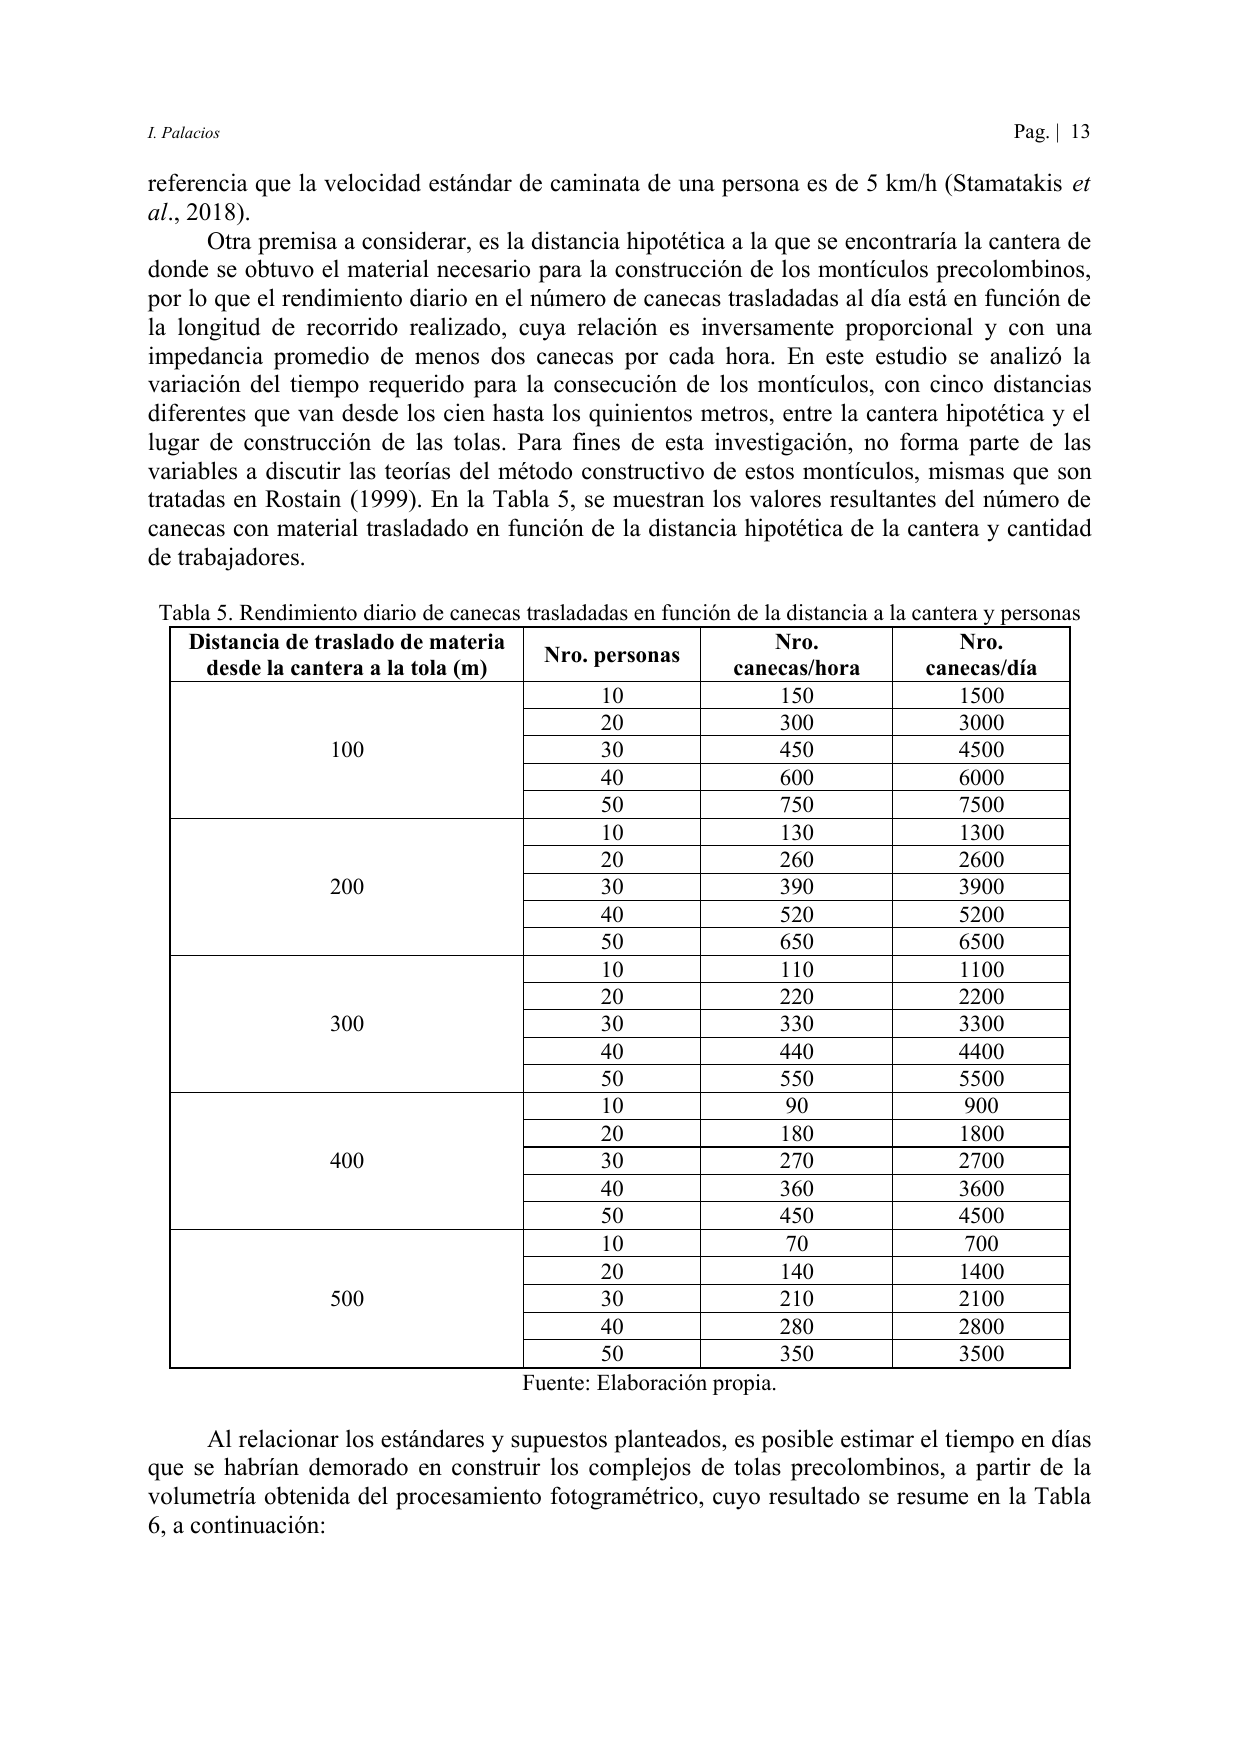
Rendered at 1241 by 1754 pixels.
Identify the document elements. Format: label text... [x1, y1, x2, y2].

table_cell 30 [524, 874, 700, 900]
table_cell 360 [701, 1175, 892, 1201]
table_cell 750 [701, 791, 892, 818]
table_cell 600 [701, 764, 892, 790]
table_cell 20 [524, 983, 700, 1009]
table_cell 280 [701, 1313, 892, 1339]
table_cell 300 [171, 956, 523, 1092]
table_cell 20 [524, 709, 700, 735]
table_cell 390 [701, 874, 892, 900]
table_cell 5200 [893, 901, 1069, 927]
table_cell 40 [524, 1038, 700, 1064]
table_cell 2100 [893, 1285, 1069, 1312]
table_cell 900 [893, 1093, 1069, 1119]
table_cell 10 [524, 1230, 700, 1256]
text Al relacionar los estándares y supuestos planteados, es posible estimar el tiempo en días que se habrían demorado en construir los complejos de tolas precolombinos, a partir de la volumetría obtenida del procesamiento fotogramétrico, cuyo resultado se resume en la Tabla 6, a continuación: [148, 1424, 1092, 1539]
table_cell 30 [524, 1285, 700, 1312]
table_cell 50 [524, 791, 700, 818]
table_cell 30 [524, 1148, 700, 1174]
table_cell 7500 [893, 791, 1069, 818]
table_cell 450 [701, 736, 892, 763]
table_cell 10 [524, 956, 700, 982]
table_cell 650 [701, 928, 892, 954]
table_header Distancia de traslado de materia desde la cantera a la tola (m) [171, 628, 523, 681]
table_cell 20 [524, 846, 700, 872]
table_cell 3500 [893, 1340, 1069, 1367]
table_cell 20 [524, 1120, 700, 1146]
table_cell 40 [524, 901, 700, 927]
table_cell 1800 [893, 1120, 1069, 1146]
table_cell 5500 [893, 1065, 1069, 1092]
text Fuente: Elaboración propia. [148, 1369, 1092, 1395]
text Otra premisa a considerar, es la distancia hipotética a la que se encontraría la cantera de donde se obtuvo el material necesario para la construcción de los montículos precolombinos, por lo que el rendimiento diario en el número de canecas trasladadas al día está en función de la longitud de recorrido realizado, cuya relación es inversamente proporcional y con una impedancia promedio de menos dos canecas por cada hora. En este estudio se analizó la variación del tiempo requerido para la consecución de los montículos, con cinco distancias diferentes que van desde los cien hasta los quinientos metros, entre la cantera hipotética y el lugar de construcción de las tolas. Para fines de esta investigación, no forma parte de las variables a discutir las teorías del método constructivo de estos montículos, mismas que son tratadas en Rostain . En la Tabla 5, se muestran los valores resultantes del número de canecas con material trasladado en función de la distancia hipotética de la cantera y cantidad de trabajadores. [148, 226, 1092, 571]
table_cell 10 [524, 1093, 700, 1119]
table_cell 50 [524, 1065, 700, 1092]
table_header Nro. canecas/hora [701, 628, 892, 681]
table_cell 50 [524, 1202, 700, 1228]
table_cell 3000 [893, 709, 1069, 735]
table_cell 330 [701, 1010, 892, 1037]
table_cell 40 [524, 1313, 700, 1339]
table_header Nro. personas [524, 628, 700, 681]
table_cell 3300 [893, 1010, 1069, 1037]
table_cell 260 [701, 846, 892, 872]
table_cell 2700 [893, 1148, 1069, 1174]
table_cell 550 [701, 1065, 892, 1092]
table_cell 450 [701, 1202, 892, 1228]
table_cell 270 [701, 1148, 892, 1174]
table_cell 6500 [893, 928, 1069, 954]
table_cell 4500 [893, 1202, 1069, 1228]
table_cell 10 [524, 682, 700, 708]
text Tabla 5. Rendimiento diario de canecas trasladadas en función de la distancia a la cantera y personas [148, 599, 1092, 626]
table_cell 3600 [893, 1175, 1069, 1201]
table_cell 440 [701, 1038, 892, 1064]
table_cell 110 [701, 956, 892, 982]
table_cell 100 [171, 682, 523, 818]
table_cell 200 [171, 819, 523, 954]
table_cell 150 [701, 682, 892, 708]
table_cell 1300 [893, 819, 1069, 845]
table_cell 20 [524, 1257, 700, 1284]
table_cell 400 [171, 1093, 523, 1228]
table_cell 500 [171, 1230, 523, 1367]
table_cell 4500 [893, 736, 1069, 763]
table_cell 2800 [893, 1313, 1069, 1339]
table_cell 1100 [893, 956, 1069, 982]
table_cell 700 [893, 1230, 1069, 1256]
table_cell 2200 [893, 983, 1069, 1009]
table_cell 220 [701, 983, 892, 1009]
table_cell 10 [524, 819, 700, 845]
table_cell 520 [701, 901, 892, 927]
table_cell 180 [701, 1120, 892, 1146]
table_cell 350 [701, 1340, 892, 1367]
table_cell 30 [524, 736, 700, 763]
table_cell 90 [701, 1093, 892, 1119]
table_header Nro. canecas/día [893, 628, 1069, 681]
table_cell 2600 [893, 846, 1069, 872]
table_cell 210 [701, 1285, 892, 1312]
table_cell 1400 [893, 1257, 1069, 1284]
table_cell 130 [701, 819, 892, 845]
table_cell 140 [701, 1257, 892, 1284]
table_cell 40 [524, 764, 700, 790]
table_cell 6000 [893, 764, 1069, 790]
table_cell 50 [524, 1340, 700, 1367]
table_cell 3900 [893, 874, 1069, 900]
table_cell 70 [701, 1230, 892, 1256]
table_cell 50 [524, 928, 700, 954]
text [148, 168, 1092, 226]
table_cell 300 [701, 709, 892, 735]
table_cell 30 [524, 1010, 700, 1037]
table_cell 40 [524, 1175, 700, 1201]
table_cell 1500 [893, 682, 1069, 708]
table_cell 4400 [893, 1038, 1069, 1064]
